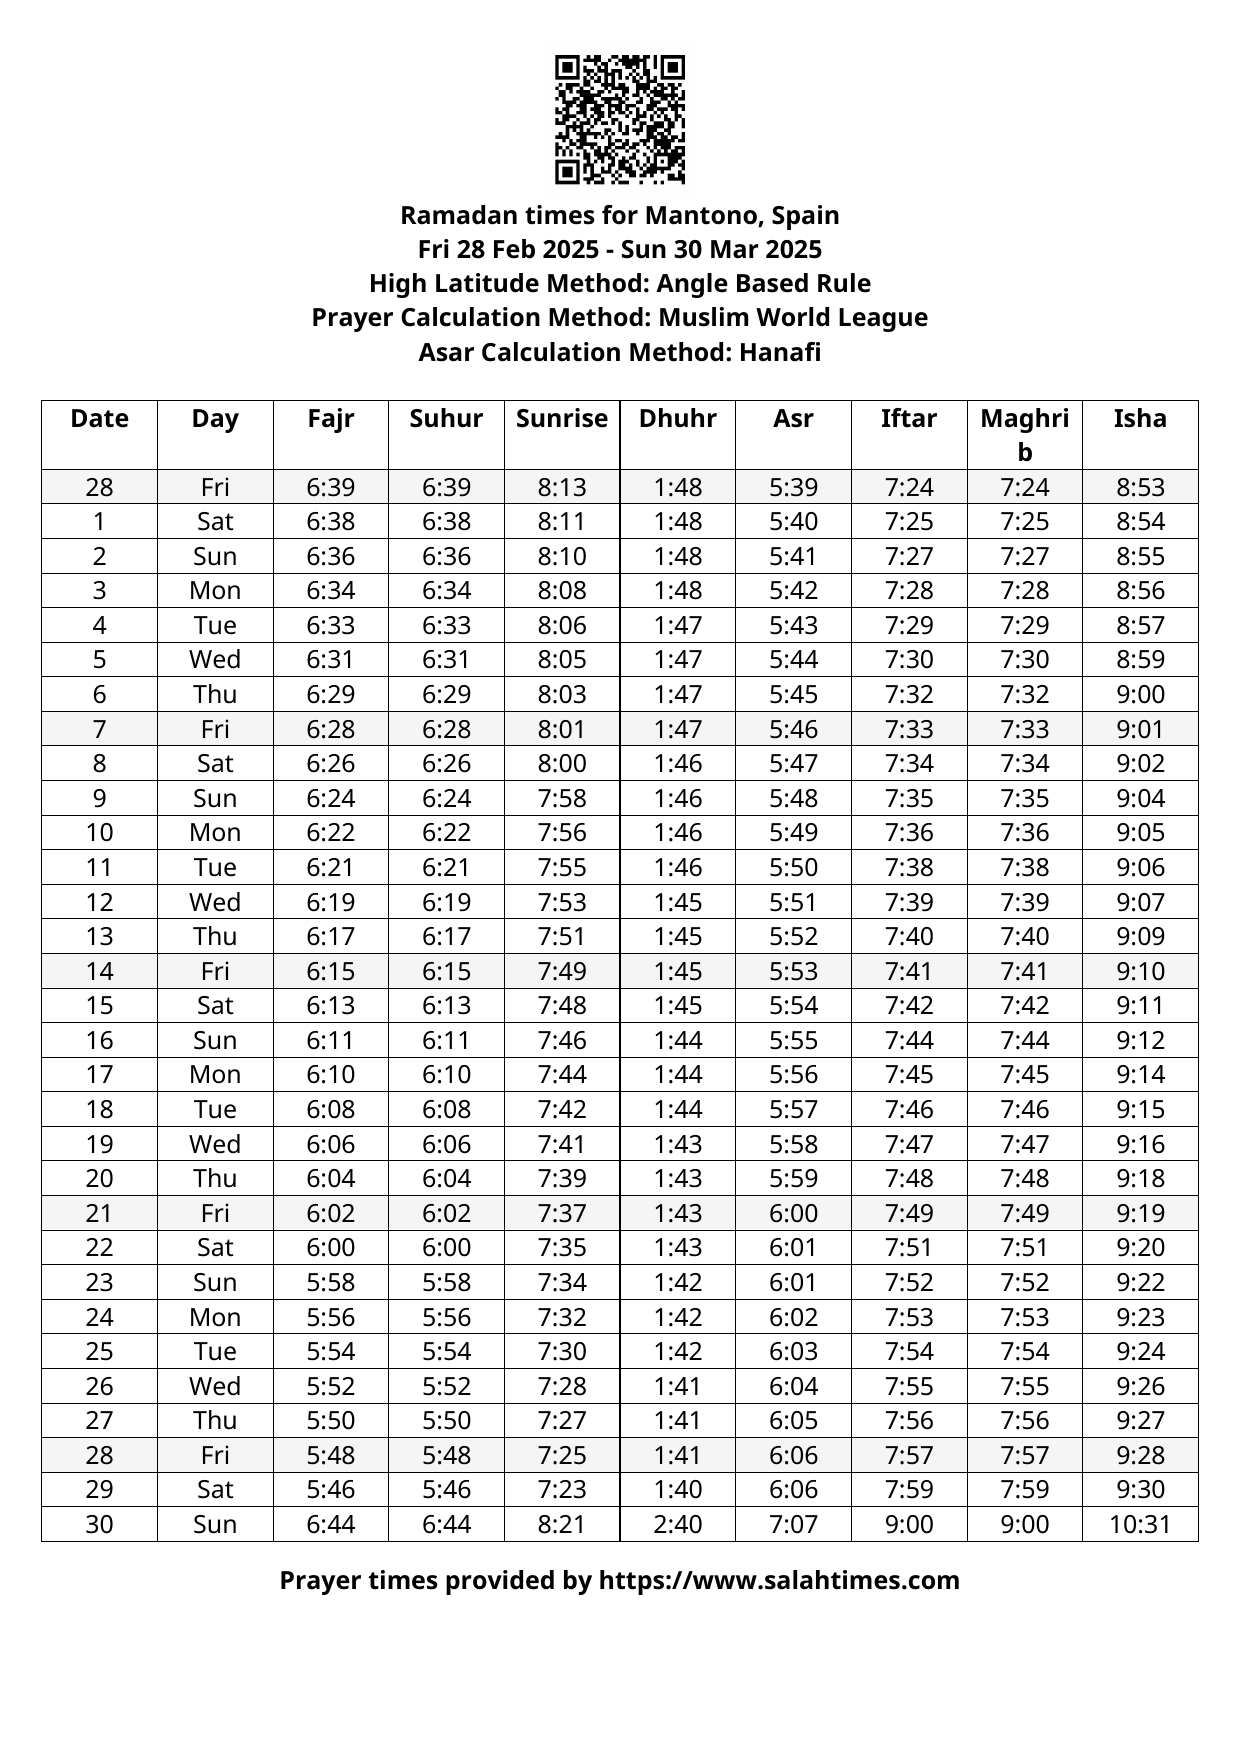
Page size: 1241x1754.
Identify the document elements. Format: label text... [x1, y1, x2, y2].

table_cell 2:40 [621, 1507, 735, 1541]
table_cell 1:47 [621, 608, 735, 642]
table_cell 9:20 [1083, 1231, 1198, 1264]
table_cell Mon [158, 816, 273, 849]
table_cell 1:41 [621, 1369, 735, 1402]
table_cell 5:39 [736, 470, 851, 503]
table_cell 9:12 [1083, 1023, 1198, 1057]
table_cell Sat [158, 746, 273, 780]
table_cell 5:50 [736, 850, 851, 884]
table_cell 5:53 [736, 954, 851, 987]
table_cell 7:45 [968, 1058, 1082, 1091]
table_cell 7:53 [852, 1300, 967, 1333]
table_cell 5:55 [736, 1023, 851, 1057]
table_cell 6:38 [389, 504, 504, 538]
table_cell Mon [158, 1300, 273, 1333]
table_cell Tue [158, 608, 273, 642]
table_cell 7:44 [505, 1058, 619, 1091]
table_cell 9:26 [1083, 1369, 1198, 1402]
table_cell 1:44 [621, 1023, 735, 1057]
table_cell 1:48 [621, 574, 735, 607]
table_cell 7:28 [505, 1369, 619, 1402]
table_cell 8:11 [505, 504, 619, 538]
table_cell 6:31 [274, 643, 388, 676]
table_cell 24 [42, 1300, 157, 1333]
table_cell 7:41 [505, 1127, 619, 1160]
table_cell Sat [158, 504, 273, 538]
table_cell 5:57 [736, 1092, 851, 1126]
table_cell 7:30 [968, 643, 1082, 676]
table_cell 7:07 [736, 1507, 851, 1541]
table_cell 7:54 [852, 1334, 967, 1368]
table_cell 7:27 [505, 1404, 619, 1437]
table_cell Sun [158, 781, 273, 814]
table_cell Mon [158, 1058, 273, 1091]
table_cell 1:47 [621, 677, 735, 711]
table_cell 6:05 [736, 1404, 851, 1437]
table_cell 5:48 [389, 1438, 504, 1472]
text Ramadan times for Mantono, Spain [42, 198, 1198, 232]
table_cell 6:10 [389, 1058, 504, 1091]
table_cell 7:46 [505, 1023, 619, 1057]
table_header Date [42, 401, 157, 469]
table_cell 8:53 [1083, 470, 1198, 503]
table_cell 6:44 [274, 1507, 388, 1541]
table_cell Sun [158, 1507, 273, 1541]
table_cell Fri [158, 712, 273, 745]
table_cell 5:41 [736, 539, 851, 572]
table_cell 9:18 [1083, 1161, 1198, 1195]
table_cell 23 [42, 1265, 157, 1299]
table_cell 5:56 [736, 1058, 851, 1091]
table_cell 7:41 [852, 954, 967, 987]
table_cell 7:35 [968, 781, 1082, 814]
table_cell 9:00 [968, 1507, 1082, 1541]
table_cell 6:29 [389, 677, 504, 711]
table_cell 9 [42, 781, 157, 814]
table_cell 5:56 [389, 1300, 504, 1333]
table_cell 9:10 [1083, 954, 1198, 987]
table_cell Thu [158, 919, 273, 953]
table_cell Fri [158, 470, 273, 503]
table_cell 9:19 [1083, 1196, 1198, 1229]
table_cell 7:34 [505, 1265, 619, 1299]
table_cell Tue [158, 1092, 273, 1126]
table_cell 6:03 [736, 1334, 851, 1368]
table_cell 7:52 [852, 1265, 967, 1299]
table_cell 7:32 [505, 1300, 619, 1333]
table_cell 6:06 [736, 1473, 851, 1506]
table_cell 5:43 [736, 608, 851, 642]
table_cell 6 [42, 677, 157, 711]
table_cell 7:57 [852, 1438, 967, 1472]
table_cell 7:44 [968, 1023, 1082, 1057]
table_cell 1:42 [621, 1300, 735, 1333]
table_cell 6:15 [274, 954, 388, 987]
table_cell 5:51 [736, 885, 851, 918]
table_cell 7:42 [852, 989, 967, 1022]
table_header Asr [736, 401, 851, 469]
table_cell 26 [42, 1369, 157, 1402]
table_cell 5:42 [736, 574, 851, 607]
table_header Sunrise [505, 401, 619, 469]
table_cell 7:49 [505, 954, 619, 987]
table_cell 5:44 [736, 643, 851, 676]
table_cell 6:15 [389, 954, 504, 987]
table_cell 1:46 [621, 781, 735, 814]
table_cell 1:41 [621, 1438, 735, 1472]
table_header Maghrib [968, 401, 1082, 469]
table_cell 5:56 [274, 1300, 388, 1333]
table_cell 6:34 [274, 574, 388, 607]
table_cell 9:04 [1083, 781, 1198, 814]
table_cell 8:59 [1083, 643, 1198, 676]
table_cell Sun [158, 1265, 273, 1299]
table_cell 7:48 [968, 1161, 1082, 1195]
text Fri 28 Feb 2025 - Sun 30 Mar 2025 [42, 232, 1198, 266]
table_cell 7:30 [852, 643, 967, 676]
table_cell 14 [42, 954, 157, 987]
table_cell 7:42 [505, 1092, 619, 1126]
table_cell 1:45 [621, 989, 735, 1022]
table_cell 6:01 [736, 1265, 851, 1299]
table_cell 9:30 [1083, 1473, 1198, 1506]
table_cell 6:22 [389, 816, 504, 849]
table_cell 21 [42, 1196, 157, 1229]
table_cell 8:08 [505, 574, 619, 607]
table_cell 20 [42, 1161, 157, 1195]
table_cell 10 [42, 816, 157, 849]
table_cell 9:27 [1083, 1404, 1198, 1437]
table_cell 7:36 [968, 816, 1082, 849]
table_cell Thu [158, 677, 273, 711]
table_cell 1:43 [621, 1196, 735, 1229]
table_cell Wed [158, 643, 273, 676]
table_cell 7:57 [968, 1438, 1082, 1472]
table_cell 7:37 [505, 1196, 619, 1229]
table_cell 8:56 [1083, 574, 1198, 607]
table_cell 9:11 [1083, 989, 1198, 1022]
table_cell 1:45 [621, 919, 735, 953]
table_cell 6:11 [389, 1023, 504, 1057]
table_cell 8:13 [505, 470, 619, 503]
table_cell 7:48 [852, 1161, 967, 1195]
table_cell 7:51 [968, 1231, 1082, 1264]
table_cell Fri [158, 1438, 273, 1472]
table_cell 7:29 [852, 608, 967, 642]
table_cell 5:40 [736, 504, 851, 538]
table_cell 7:46 [968, 1092, 1082, 1126]
table_cell 7:25 [852, 504, 967, 538]
table_cell 1:44 [621, 1092, 735, 1126]
table_cell 6:21 [274, 850, 388, 884]
table_cell 1:46 [621, 816, 735, 849]
table_cell 8:21 [505, 1507, 619, 1541]
table_cell 9:14 [1083, 1058, 1198, 1091]
table_cell 5:50 [389, 1404, 504, 1437]
table_cell Sat [158, 1473, 273, 1506]
table_cell 28 [42, 1438, 157, 1472]
table_cell 5:52 [389, 1369, 504, 1402]
table_cell 6:00 [274, 1231, 388, 1264]
table_cell 1:48 [621, 470, 735, 503]
text Prayer Calculation Method: Muslim World League [42, 300, 1198, 334]
table_cell 1:44 [621, 1058, 735, 1091]
table_cell 6:39 [389, 470, 504, 503]
table_cell 1:42 [621, 1265, 735, 1299]
table_cell 1:42 [621, 1334, 735, 1368]
table_cell 29 [42, 1473, 157, 1506]
table_cell 6:33 [389, 608, 504, 642]
table_cell 8 [42, 746, 157, 780]
table_cell 5:47 [736, 746, 851, 780]
table_cell Sat [158, 1231, 273, 1264]
table_cell 5:58 [389, 1265, 504, 1299]
table_cell 9:02 [1083, 746, 1198, 780]
table_cell 6:02 [274, 1196, 388, 1229]
table_cell 6:13 [274, 989, 388, 1022]
table_cell 7:51 [505, 919, 619, 953]
table_cell 7:54 [968, 1334, 1082, 1368]
table_cell 7:56 [968, 1404, 1082, 1437]
table_cell Sun [158, 1023, 273, 1057]
table_cell 7:33 [968, 712, 1082, 745]
table_cell 7:40 [968, 919, 1082, 953]
table_cell 6:28 [274, 712, 388, 745]
table_cell 8:10 [505, 539, 619, 572]
table_cell 6:02 [389, 1196, 504, 1229]
table_cell 7:34 [968, 746, 1082, 780]
table_cell 7:55 [505, 850, 619, 884]
table_cell 7:25 [968, 504, 1082, 538]
table_cell 6:00 [389, 1231, 504, 1264]
table_cell 6:04 [736, 1369, 851, 1402]
table_cell 1:46 [621, 746, 735, 780]
table_cell 6:06 [274, 1127, 388, 1160]
table_cell 5:58 [736, 1127, 851, 1160]
table_cell 4 [42, 608, 157, 642]
table_cell 1:40 [621, 1473, 735, 1506]
table_cell 9:09 [1083, 919, 1198, 953]
table_header Isha [1083, 401, 1198, 469]
table_cell 6:39 [274, 470, 388, 503]
table_cell 6:36 [389, 539, 504, 572]
table_cell Thu [158, 1404, 273, 1437]
table_cell 7:24 [968, 470, 1082, 503]
table_cell 5 [42, 643, 157, 676]
table_cell 1:41 [621, 1404, 735, 1437]
table_cell 7:30 [505, 1334, 619, 1368]
table_cell 6:44 [389, 1507, 504, 1541]
table_cell 7:56 [852, 1404, 967, 1437]
table_cell 7:23 [505, 1473, 619, 1506]
table_cell 5:58 [274, 1265, 388, 1299]
table_cell 22 [42, 1231, 157, 1264]
table_cell 9:15 [1083, 1092, 1198, 1126]
table_cell 7:45 [852, 1058, 967, 1091]
table_cell 8:01 [505, 712, 619, 745]
table_cell 6:26 [274, 746, 388, 780]
table_cell 6:06 [389, 1127, 504, 1160]
table_cell 7:49 [852, 1196, 967, 1229]
table_cell Sat [158, 989, 273, 1022]
table_cell 6:08 [389, 1092, 504, 1126]
table_cell 10:31 [1083, 1507, 1198, 1541]
table_cell 7:36 [852, 816, 967, 849]
table_cell 9:22 [1083, 1265, 1198, 1299]
table_cell 9:01 [1083, 712, 1198, 745]
table_cell 7:38 [852, 850, 967, 884]
table_cell 7:27 [852, 539, 967, 572]
table_cell 7:34 [852, 746, 967, 780]
table_cell 6:36 [274, 539, 388, 572]
table_cell Fri [158, 954, 273, 987]
table_cell 1 [42, 504, 157, 538]
table_cell 12 [42, 885, 157, 918]
table_cell 8:54 [1083, 504, 1198, 538]
table_cell 6:01 [736, 1231, 851, 1264]
table_cell 6:00 [736, 1196, 851, 1229]
table_cell 7:51 [852, 1231, 967, 1264]
table_cell 7:32 [852, 677, 967, 711]
table_cell 6:13 [389, 989, 504, 1022]
table_cell 7:42 [968, 989, 1082, 1022]
table_cell 30 [42, 1507, 157, 1541]
table_cell 6:34 [389, 574, 504, 607]
table_cell 1:48 [621, 504, 735, 538]
table_cell 5:52 [736, 919, 851, 953]
table_cell 9:06 [1083, 850, 1198, 884]
table_cell 6:19 [389, 885, 504, 918]
table_header Fajr [274, 401, 388, 469]
table_cell Wed [158, 1127, 273, 1160]
table_cell 6:17 [389, 919, 504, 953]
table_cell 7:39 [505, 1161, 619, 1195]
table_cell 6:33 [274, 608, 388, 642]
table_cell 7:24 [852, 470, 967, 503]
table_cell 16 [42, 1023, 157, 1057]
table_cell 5:46 [274, 1473, 388, 1506]
table_cell 5:46 [389, 1473, 504, 1506]
table_cell Thu [158, 1161, 273, 1195]
table_cell 5:52 [274, 1369, 388, 1402]
table_cell 1:45 [621, 954, 735, 987]
table_cell 7:59 [968, 1473, 1082, 1506]
table_cell 6:29 [274, 677, 388, 711]
table_cell 5:50 [274, 1404, 388, 1437]
table_cell 27 [42, 1404, 157, 1437]
table_cell 5:48 [736, 781, 851, 814]
table_cell 6:17 [274, 919, 388, 953]
table_cell 7:40 [852, 919, 967, 953]
table_cell 9:23 [1083, 1300, 1198, 1333]
table_cell 6:31 [389, 643, 504, 676]
table_cell 19 [42, 1127, 157, 1160]
table_cell 1:46 [621, 850, 735, 884]
table_cell 8:06 [505, 608, 619, 642]
table_cell 7:39 [852, 885, 967, 918]
table_cell 17 [42, 1058, 157, 1091]
table_cell 5:59 [736, 1161, 851, 1195]
table_cell Tue [158, 1334, 273, 1368]
table_cell 5:54 [736, 989, 851, 1022]
table_cell 6:04 [274, 1161, 388, 1195]
table_cell 6:04 [389, 1161, 504, 1195]
table_cell 8:05 [505, 643, 619, 676]
table_cell Tue [158, 850, 273, 884]
table_cell 6:28 [389, 712, 504, 745]
table_cell 3 [42, 574, 157, 607]
table_cell 7:28 [968, 574, 1082, 607]
table_cell 1:47 [621, 643, 735, 676]
table_header Suhur [389, 401, 504, 469]
table_header Dhuhr [621, 401, 735, 469]
table_cell 7 [42, 712, 157, 745]
table_cell 7:55 [852, 1369, 967, 1402]
table_cell 5:45 [736, 677, 851, 711]
table_cell 9:28 [1083, 1438, 1198, 1472]
table_cell 6:26 [389, 746, 504, 780]
table_cell 15 [42, 989, 157, 1022]
table_cell 1:43 [621, 1231, 735, 1264]
table_cell Sun [158, 539, 273, 572]
table_cell 7:58 [505, 781, 619, 814]
table_cell 25 [42, 1334, 157, 1368]
table_cell 6:24 [389, 781, 504, 814]
table_cell 1:43 [621, 1161, 735, 1195]
table_cell 9:24 [1083, 1334, 1198, 1368]
table_cell 6:10 [274, 1058, 388, 1091]
table_cell 11 [42, 850, 157, 884]
table_cell 6:02 [736, 1300, 851, 1333]
table_cell 6:24 [274, 781, 388, 814]
table_cell 6:22 [274, 816, 388, 849]
table_cell 7:44 [852, 1023, 967, 1057]
table_cell 7:53 [968, 1300, 1082, 1333]
table_cell 8:57 [1083, 608, 1198, 642]
table_cell 7:48 [505, 989, 619, 1022]
table_cell 5:46 [736, 712, 851, 745]
picture [542, 41, 699, 198]
table_cell 1:47 [621, 712, 735, 745]
table_cell 28 [42, 470, 157, 503]
table_cell 13 [42, 919, 157, 953]
table_cell 6:19 [274, 885, 388, 918]
table_cell 9:16 [1083, 1127, 1198, 1160]
text Asar Calculation Method: Hanafi [42, 334, 1198, 368]
table_cell 6:06 [736, 1438, 851, 1472]
table_cell 7:28 [852, 574, 967, 607]
table_cell 5:54 [274, 1334, 388, 1368]
table_cell 6:21 [389, 850, 504, 884]
table_cell 7:56 [505, 816, 619, 849]
table_cell 7:52 [968, 1265, 1082, 1299]
table_cell 7:35 [852, 781, 967, 814]
table_cell 9:05 [1083, 816, 1198, 849]
text Prayer times provided by https://www.salahtimes.com [42, 1563, 1198, 1597]
table_cell 5:54 [389, 1334, 504, 1368]
table_cell 9:07 [1083, 885, 1198, 918]
table_cell 7:46 [852, 1092, 967, 1126]
table_cell Wed [158, 885, 273, 918]
table_cell 9:00 [852, 1507, 967, 1541]
table_cell 7:33 [852, 712, 967, 745]
table_cell 7:47 [852, 1127, 967, 1160]
table_cell 6:11 [274, 1023, 388, 1057]
table_cell 7:53 [505, 885, 619, 918]
table_cell 8:55 [1083, 539, 1198, 572]
table_cell 7:39 [968, 885, 1082, 918]
table_cell 1:48 [621, 539, 735, 572]
table_cell 8:00 [505, 746, 619, 780]
table_cell 5:48 [274, 1438, 388, 1472]
text High Latitude Method: Angle Based Rule [42, 266, 1198, 300]
table_cell Mon [158, 574, 273, 607]
table_cell 9:00 [1083, 677, 1198, 711]
table_header Iftar [852, 401, 967, 469]
table_cell 7:32 [968, 677, 1082, 711]
table_cell Fri [158, 1196, 273, 1229]
table_cell 7:59 [852, 1473, 967, 1506]
table_cell 2 [42, 539, 157, 572]
table_cell 7:55 [968, 1369, 1082, 1402]
table_cell 6:38 [274, 504, 388, 538]
table_cell 18 [42, 1092, 157, 1126]
table_cell 7:35 [505, 1231, 619, 1264]
table_cell 7:29 [968, 608, 1082, 642]
table_cell 8:03 [505, 677, 619, 711]
table_cell 5:49 [736, 816, 851, 849]
table_cell 7:27 [968, 539, 1082, 572]
table_cell 7:47 [968, 1127, 1082, 1160]
table_header Day [158, 401, 273, 469]
table_cell 1:45 [621, 885, 735, 918]
table_cell 1:43 [621, 1127, 735, 1160]
table_cell 7:49 [968, 1196, 1082, 1229]
table_cell 6:08 [274, 1092, 388, 1126]
table_cell 7:38 [968, 850, 1082, 884]
table_cell 7:41 [968, 954, 1082, 987]
table_cell 7:25 [505, 1438, 619, 1472]
table_cell Wed [158, 1369, 273, 1402]
